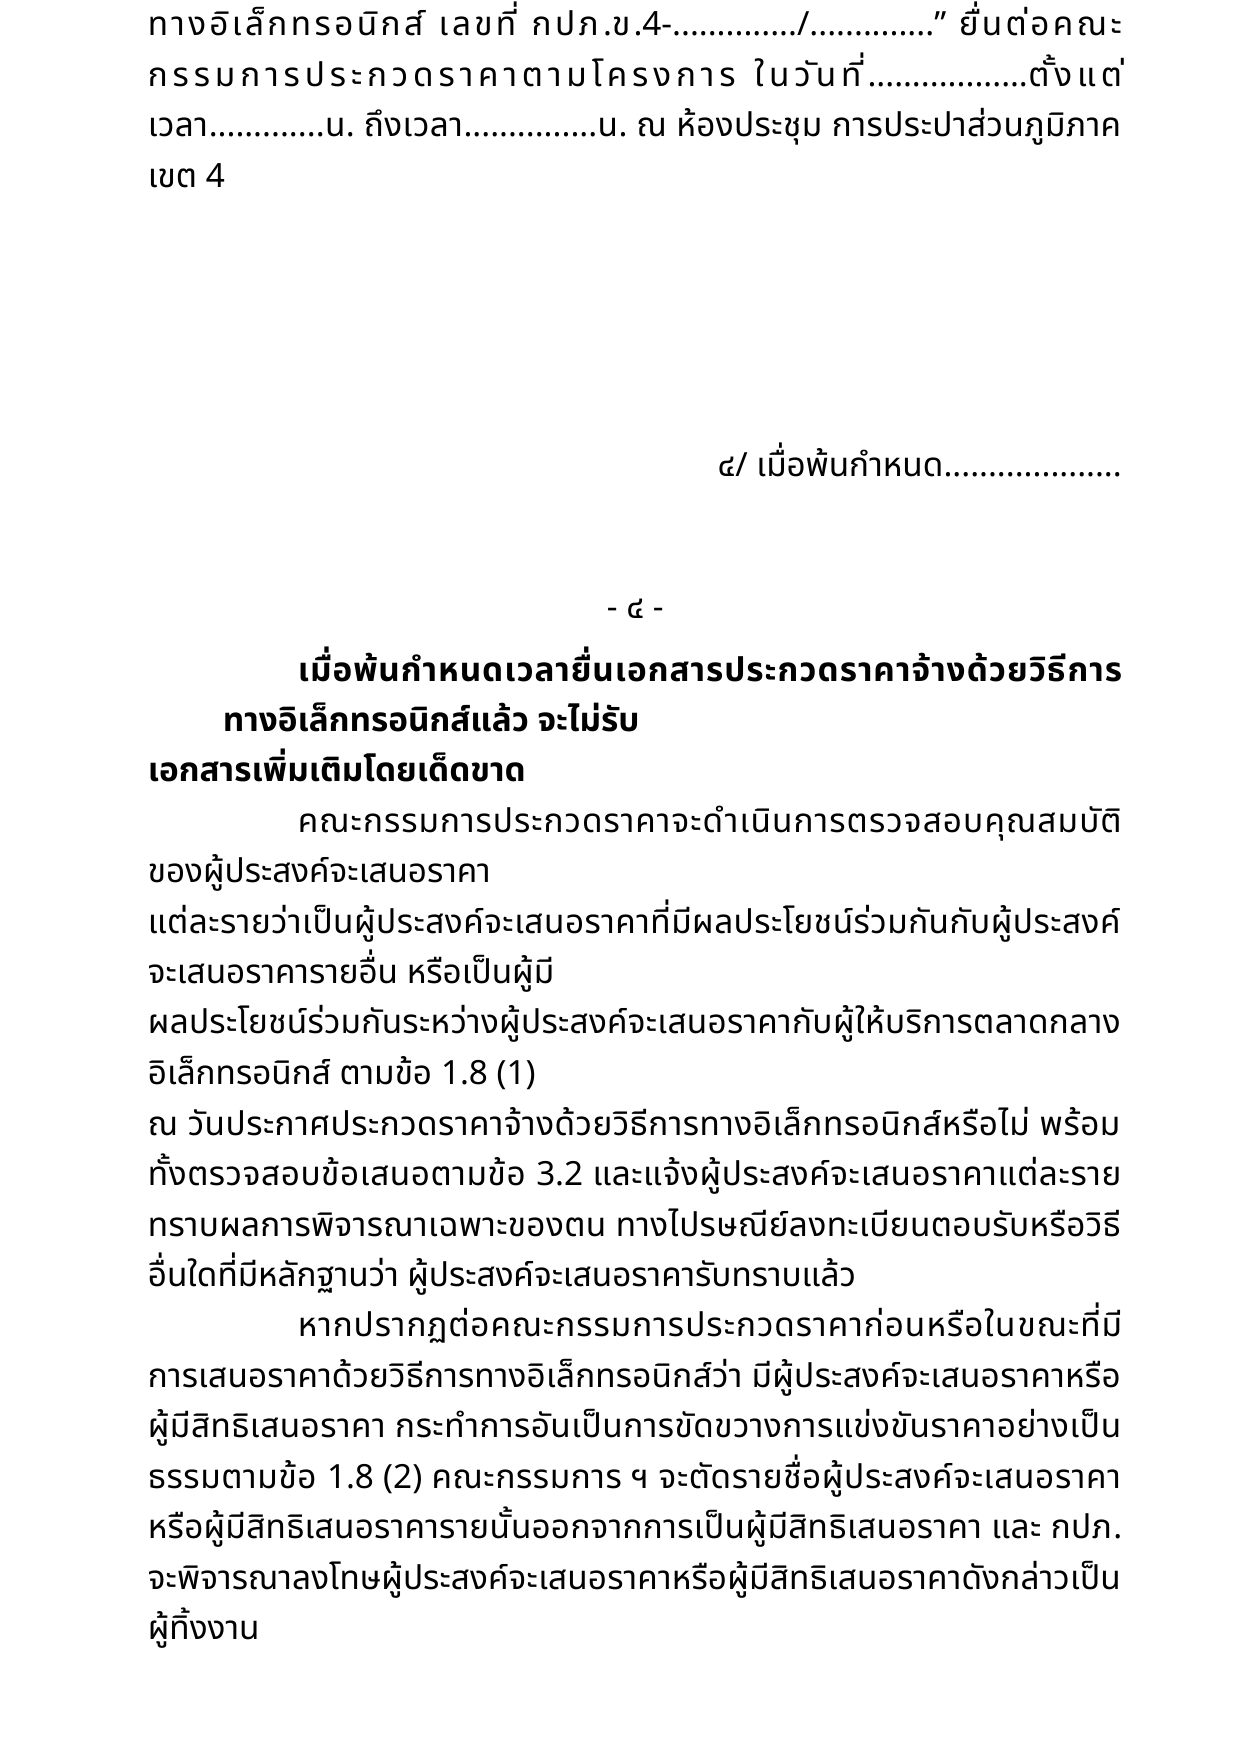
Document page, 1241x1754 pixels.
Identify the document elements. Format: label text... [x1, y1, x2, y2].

text - ๔ - [148, 582, 1122, 633]
text แต่ละรายว่าเป็นผู้ประสงค์จะเสนอราคาที่มีผลประโยชน์ร่วมกันกับผู้ประสงค์จะเสนอราคารายอื่น หรือเป็นผู้มี [148, 898, 1122, 998]
subtitle เอกสารเพิ่มเติมโดยเด็ดขาด [148, 746, 1122, 797]
text คณะกรรมการประกวดราคาจะดำเนินการตรวจสอบคุณสมบัติของผู้ประสงค์จะเสนอราคา [148, 797, 1122, 898]
text ณ วันประกาศประกวดราคาจ้างด้วยวิธีการทางอิเล็กทรอนิกส์หรือไม่ พร้อมทั้งตรวจสอบข้อเสนอตามข้อ 3.2 และแจ้งผู้ประสงค์จะเสนอราคาแต่ละรายทราบผลการพิจารณาเฉพาะของตน ทางไปรษณีย์ลงทะเบียนตอบรับหรือวิธีอื่นใดที่มีหลักฐานว่า ผู้ประสงค์จะเสนอราคารับทราบแล้ว [148, 1099, 1122, 1301]
text หากปรากฏต่อคณะกรรมการประกวดราคาก่อนหรือในขณะที่มีการเสนอราคาด้วยวิธีการทางอิเล็กทรอนิกส์ว่า มีผู้ประสงค์จะเสนอราคาหรือผู้มีสิทธิเสนอราคา กระทำการอันเป็นการขัดขวางการแข่งขันราคาอย่างเป็นธรรมตามข้อ 1.8 (2) คณะกรรมการ ฯ จะตัดรายชื่อผู้ประสงค์จะเสนอราคา หรือผู้มีสิทธิเสนอราคารายนั้นออกจากการเป็นผู้มีสิทธิเสนอราคา และ กปภ. จะพิจารณาลงโทษผู้ประสงค์จะเสนอราคาหรือผู้มีสิทธิเสนอราคาดังกล่าวเป็นผู้ทิ้งงาน [148, 1301, 1122, 1655]
text ผลประโยชน์ร่วมกันระหว่างผู้ประสงค์จะเสนอราคากับผู้ให้บริการตลาดกลางอิเล็กทรอนิกส์ ตามข้อ 1.8 (1) [148, 998, 1122, 1099]
text ๔/ เมื่อพ้นกำหนด.................... [185, 441, 1122, 492]
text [148, 0, 1122, 202]
text เมื่อพ้นกำหนดเวลายื่นเอกสารประกวดราคาจ้างด้วยวิธีการทางอิเล็กทรอนิกส์แล้ว จะไม่รับ [223, 646, 1122, 746]
